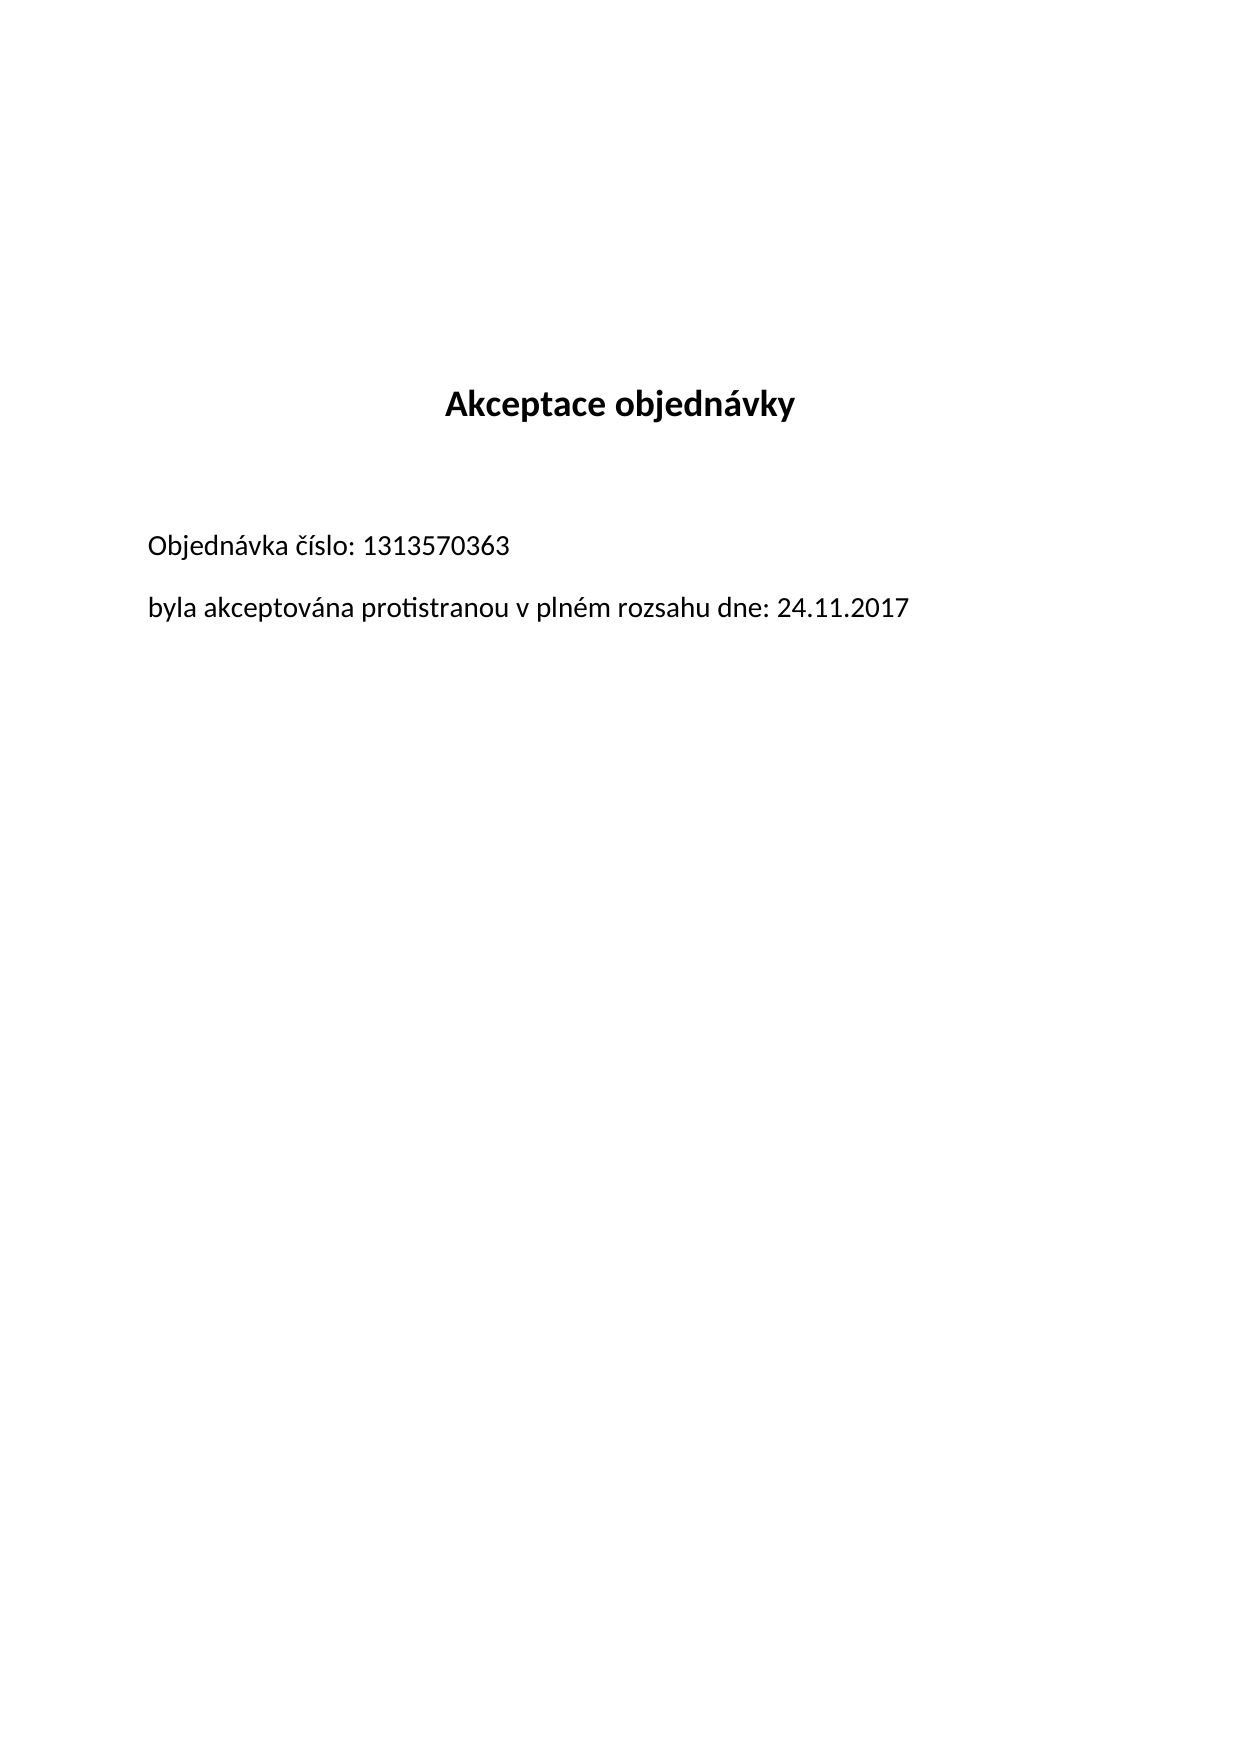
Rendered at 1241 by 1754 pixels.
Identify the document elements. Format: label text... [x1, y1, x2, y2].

text Objednávka číslo: 1313570363 [148, 527, 1093, 563]
text byla akceptována protistranou v plném rozsahu dne: 24.11.2017 [148, 589, 1093, 625]
text Akceptace objednávky [148, 380, 1093, 426]
